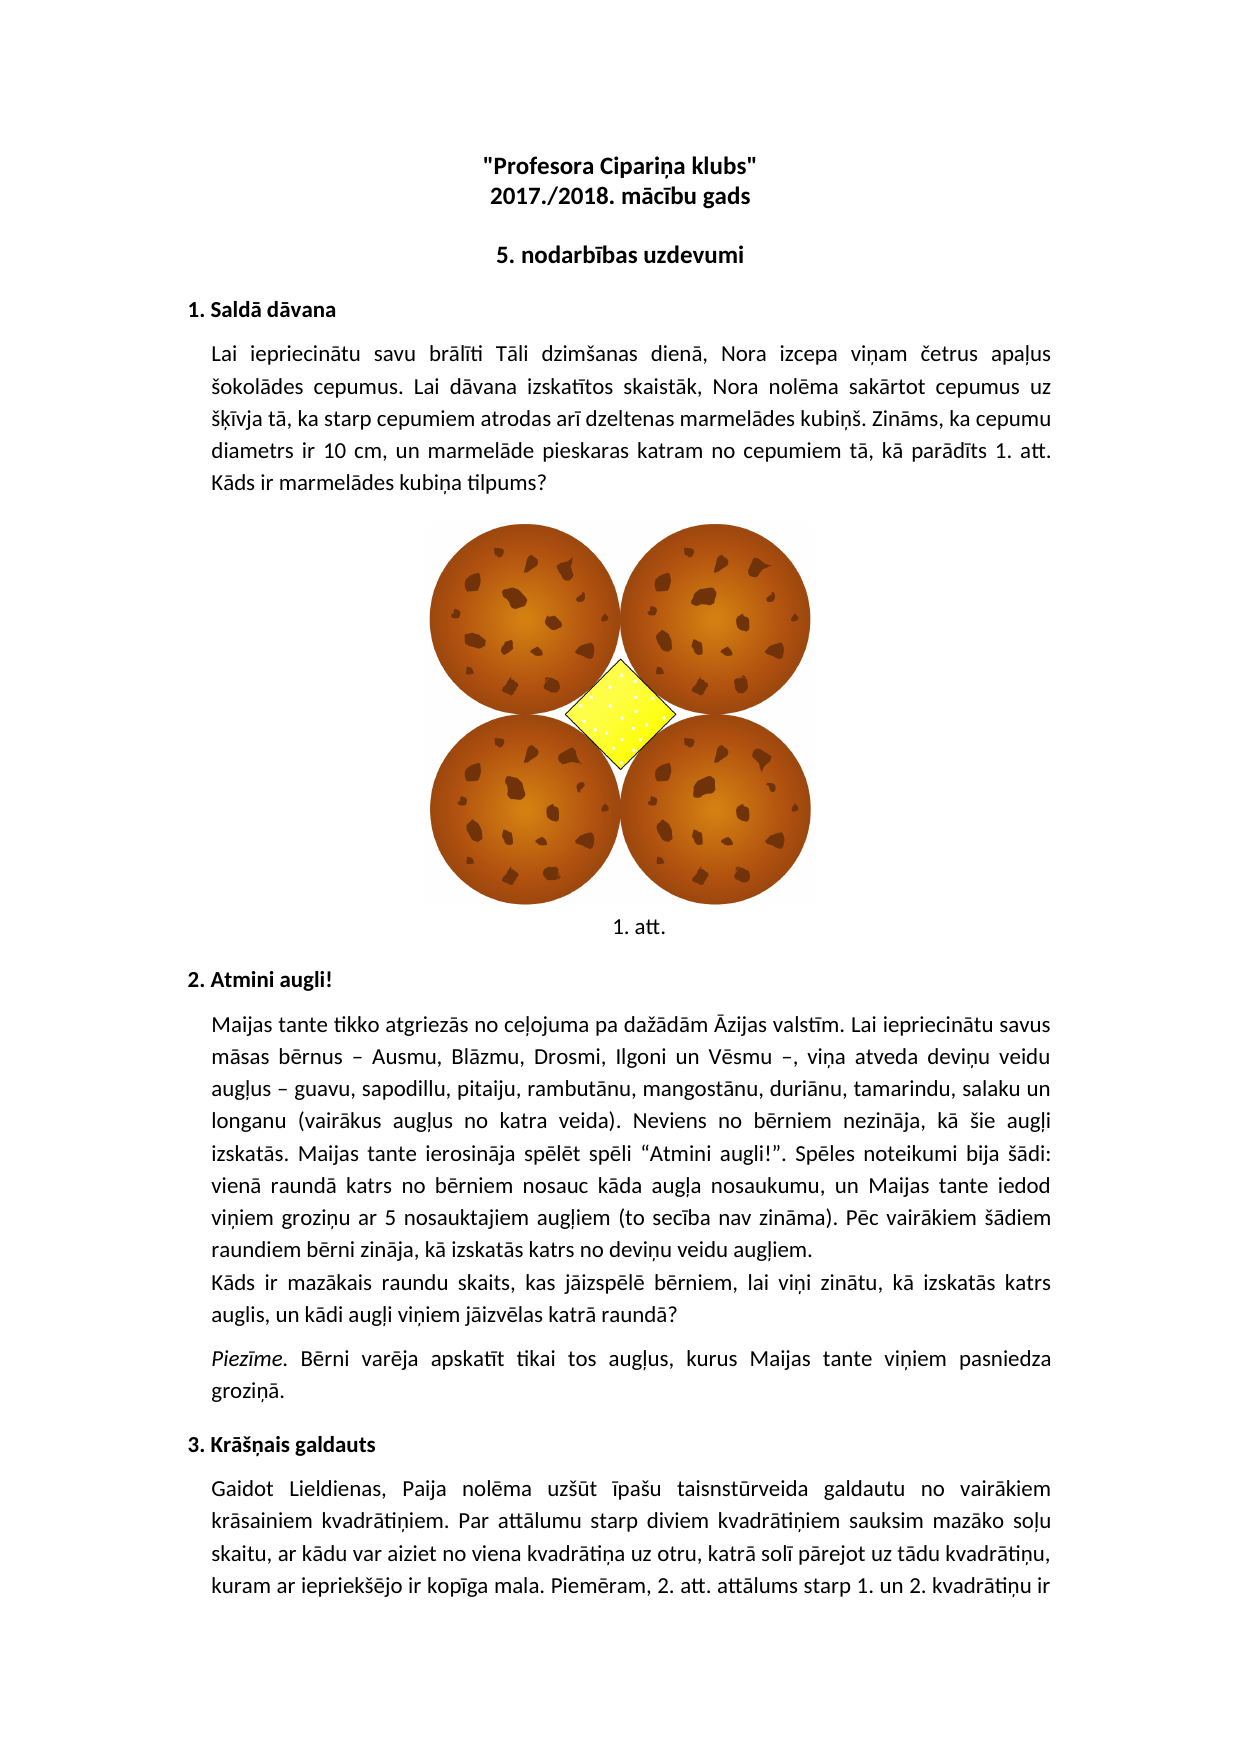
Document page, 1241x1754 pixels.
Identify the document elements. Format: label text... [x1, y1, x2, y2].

text 2. Atmini augli! [187, 965, 1053, 993]
text 1. Saldā dāvana [187, 295, 1053, 323]
text 2017./2018. mācību gads [187, 181, 1053, 211]
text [211, 1474, 1053, 1599]
text Maijas tante tikko atgriezās no ceļojuma pa dažādām Āzijas valstīm. Lai iepriecinātu savus māsas bērnus – Ausmu, Blāzmu, Drosmi, Ilgoni un Vēsmu –, viņa atveda deviņu veidu augļus – guavu, sapodillu, pitaiju, rambutānu, mangostānu, duriānu, tamarindu, salaku un longanu (vairākus augļus no katra veida). Neviens no bērniem nezināja, kā šie augļi izskatās. Maijas tante ierosināja spēlēt spēli “Atmini augli!”. Spēles noteikumi bija šādi: vienā raundā katrs no bērniem nosauc kāda augļa nosaukumu, un Maijas tante iedod viņiem groziņu ar 5 nosauktajiem augļiem (to secība nav zināma). Pēc vairākiem šādiem raundiem bērni zināja, kā izskatās katrs no deviņu veidu augļiem. [211, 1010, 1053, 1263]
text "Profesora Cipariņa klubs" [187, 150, 1053, 181]
text Kāds ir mazākais raundu skaits, kas jāizspēlē bērniem, lai viņi zinātu, kā izskatās katrs auglis, un kādi augļi viņiem jāizvēlas katrā raundā? [211, 1268, 1053, 1328]
picture [424, 521, 816, 909]
text 5. nodarbības uzdevumi [187, 239, 1053, 269]
text Piezīme. Bērni varēja apskatīt tikai tos augļus, kurus Maijas tante viņiem pasniedza groziņā. [211, 1344, 1053, 1405]
text 3. Krāšņais galdauts [187, 1430, 1053, 1458]
list 1. att. [225, 912, 1053, 940]
text Lai iepriecinātu savu brālīti Tāli dzimšanas dienā, Nora izcepa viņam četrus apaļus šokolādes cepumus. Lai dāvana izskatītos skaistāk, Nora nolēma sakārtot cepumus uz šķīvja tā, ka starp cepumiem atrodas arī dzeltenas marmelādes kubiņš. Zināms, ka cepumu diametrs ir 10 cm, un marmelāde pieskaras katram no cepumiem tā, kā parādīts 1. att. Kāds ir marmelādes kubiņa tilpums? [211, 339, 1053, 496]
